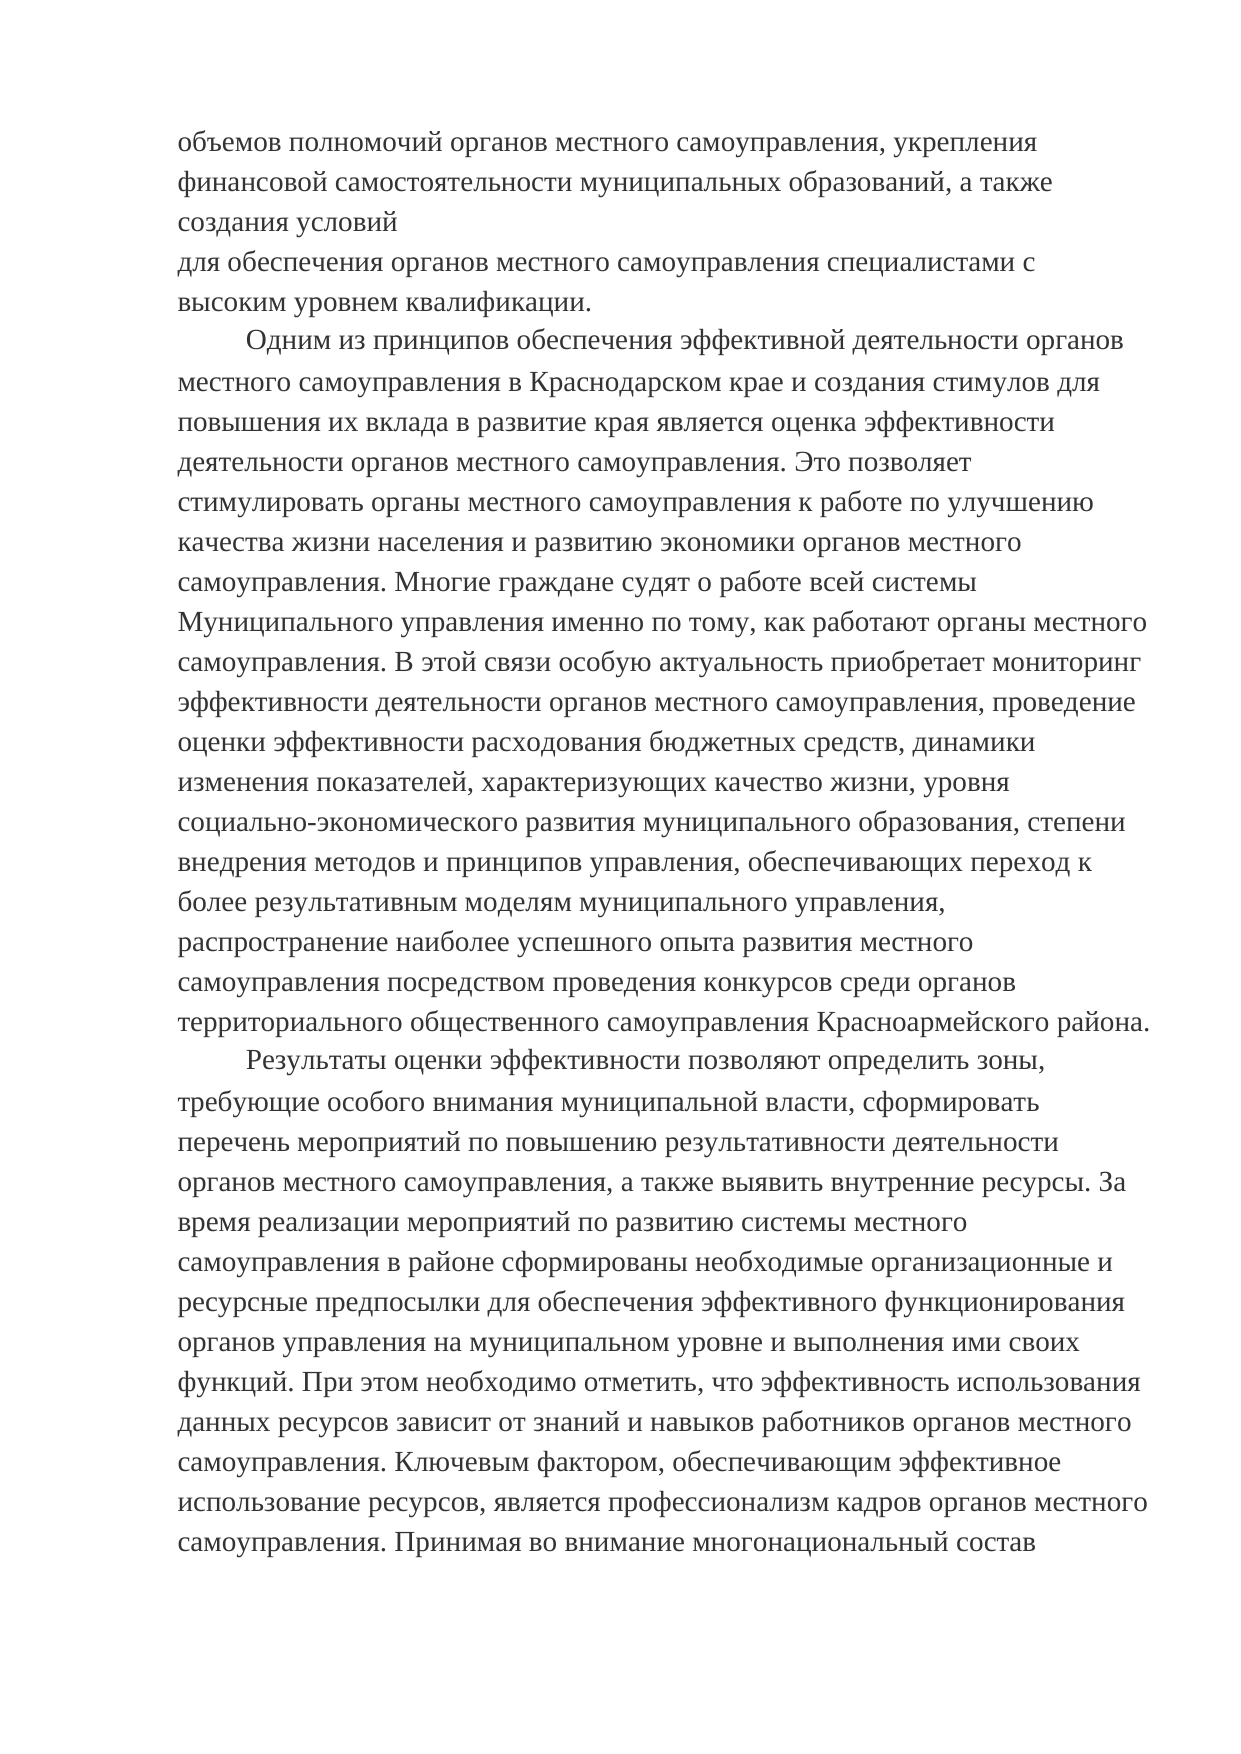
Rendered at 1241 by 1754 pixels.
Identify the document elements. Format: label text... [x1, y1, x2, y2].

text Результаты оценки эффективности позволяют определить зоны, требующие особого внимания муниципальной власти, сформировать перечень мероприятий по повышению результативности деятельности органов местного самоуправления, а также выявить внутренние ресурсы. За время реализации мероприятий по развитию системы местного самоуправления в районе сформированы необходимые организационные и ресурсные предпосылки для обеспечения эффективного функционирования органов управления на муниципальном уровне и выполнения ими своих функций. При этом необходимо отметить, что эффективность использования данных ресурсов зависит от знаний и навыков работников органов местного самоуправления. Ключевым фактором, обеспечивающим эффективное использование ресурсов, является профессионализм кадров органов местного самоуправления. Принимая во внимание многонациональный состав [177, 1038, 1152, 1558]
text Одним из принципов обеспечения эффективной деятельности органов местного самоуправления в Краснодарском крае и создания стимулов для повышения их вклада в развитие края является оценка эффективности деятельности органов местного самоуправления. Это позволяет стимулировать органы местного самоуправления к работе по улучшению качества жизни населения и развитию экономики органов местного самоуправления. Многие граждане судят о работе всей системы Муниципального управления именно по тому, как работают органы местного самоуправления. В этой связи особую актуальность приобретает мониторинг эффективности деятельности органов местного самоуправления, проведение оценки эффективности расходования бюджетных средств, динамики изменения показателей, характеризующих качество жизни, уровня социально-экономического развития муниципального образования, степени внедрения методов и принципов управления, обеспечивающих переход к более результативным моделям муниципального управления, распространение наиболее успешного опыта развития местного самоуправления посредством проведения конкурсов среди органов территориального общественного самоуправления Красноармейского района. [177, 318, 1152, 1038]
text объемов полномочий органов местного самоуправления, укрепления финансовой самостоятельности муниципальных образований, а также создания условий [177, 118, 1152, 238]
text для обеспечения органов местного самоуправления специалистами с высоким уровнем квалификации. [177, 238, 1152, 318]
